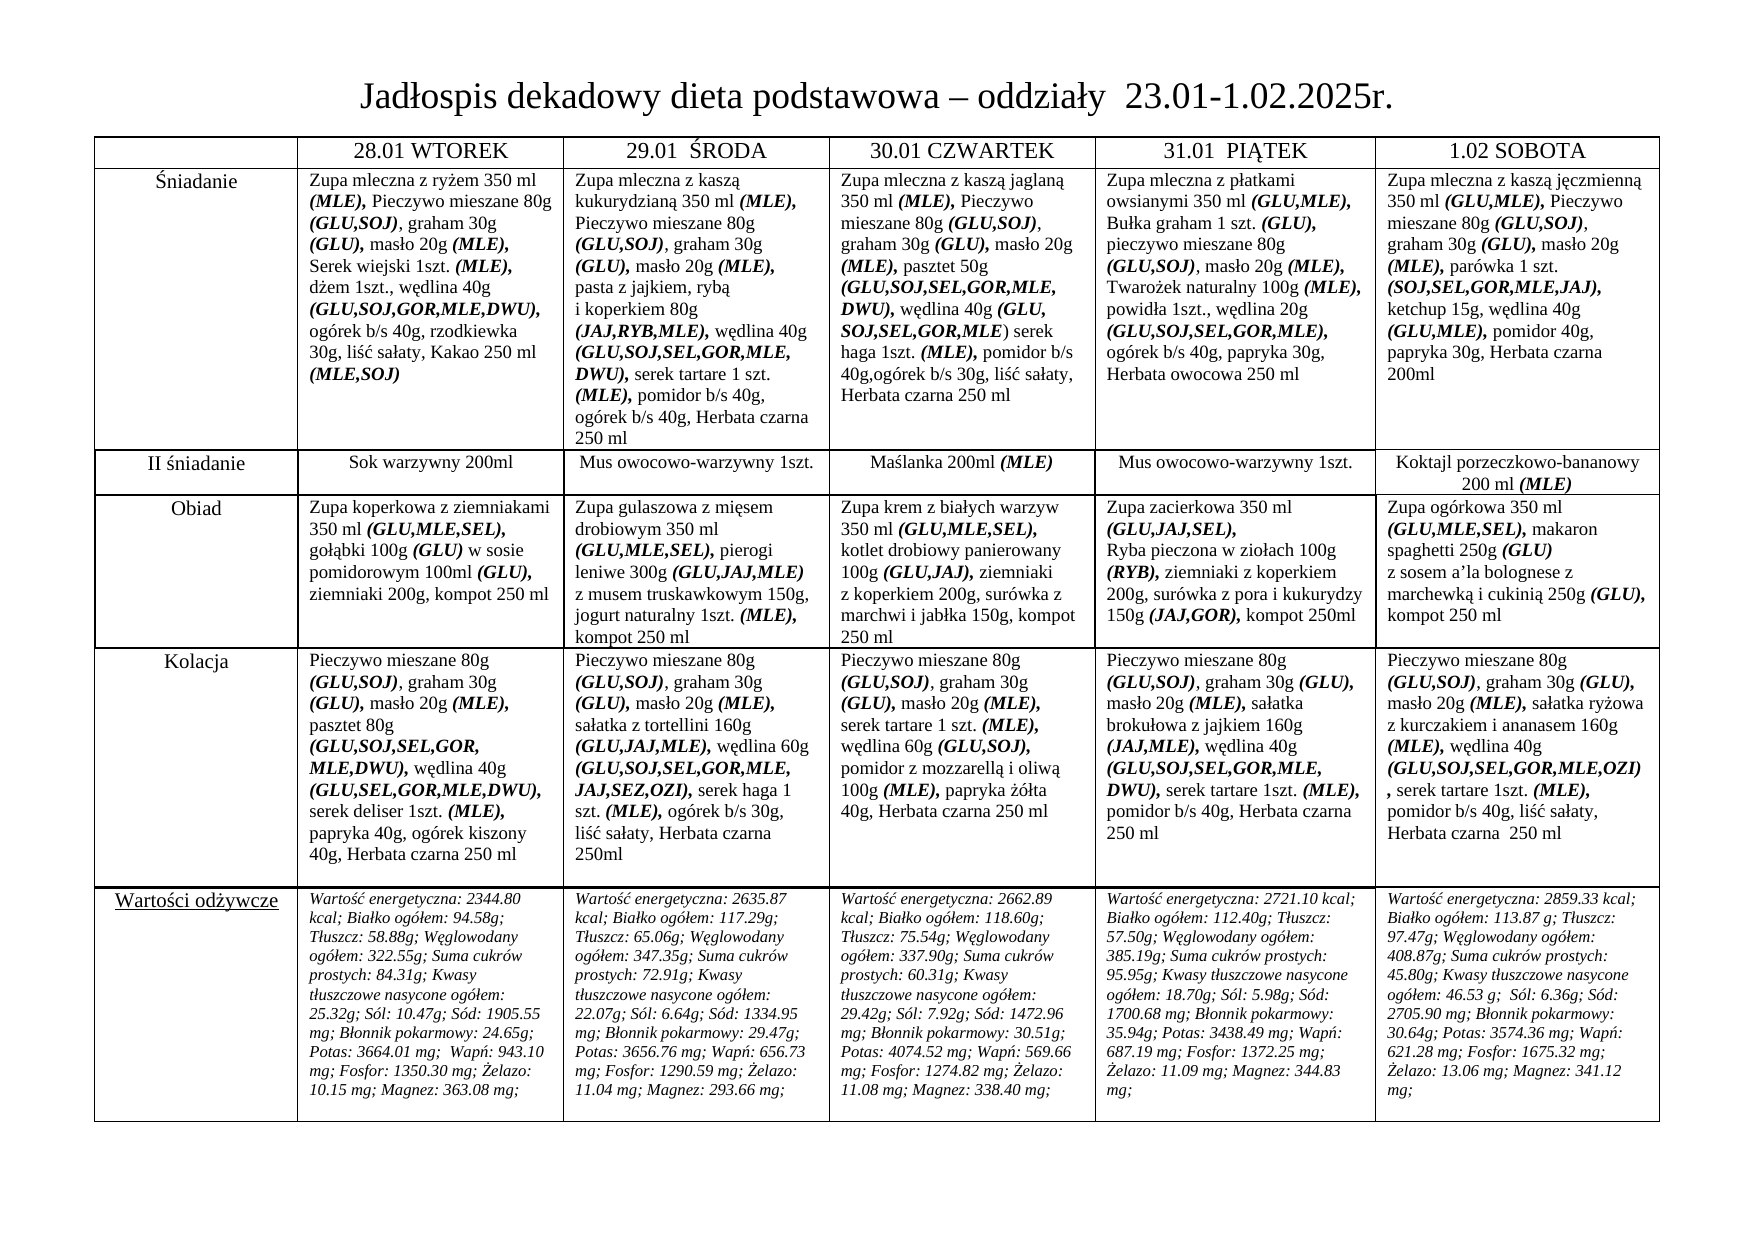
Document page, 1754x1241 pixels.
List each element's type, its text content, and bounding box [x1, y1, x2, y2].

table_cell Pieczywo mieszane 80g (GLU,SOJ), graham 30g (GLU), masło 20g (MLE), sałatka z tortellini 160g (GLU,JAJ,MLE), wędlina 60g (GLU,SOJ,SEL,GOR,MLE, JAJ,SEZ,OZI), serek haga 1 szt. (MLE), ogórek b/s 30g, liść sałaty, Herbata czarna 250ml [564, 649, 829, 886]
table_cell Zupa ogórkowa 350 ml (GLU,MLE,SEL), makaron spaghetti 250g (GLU) z sosem a’la bolognese z marchewką i cukinią 250g (GLU), kompot 250 ml [1377, 495, 1659, 647]
table_cell Pieczywo mieszane 80g (GLU,SOJ), graham 30g (GLU), masło 20g (MLE), sałatka ryżowa z kurczakiem i ananasem 160g (MLE), wędlina 40g (GLU,SOJ,SEL,GOR,MLE,OZI), serek tartare 1szt. (MLE), pomidor b/s 40g, liść sałaty, Herbata czarna 250 ml [1376, 649, 1659, 886]
table_header 1.02 SOBOTA [1376, 138, 1659, 167]
table_cell Pieczywo mieszane 80g (GLU,SOJ), graham 30g (GLU), masło 20g (MLE), serek tartare 1 szt. (MLE), wędlina 60g (GLU,SOJ), pomidor z mozzarellą i oliwą 100g (MLE), papryka żółta 40g, Herbata czarna 250 ml [830, 649, 1095, 886]
table_cell Zupa krem z białych warzyw 350 ml (GLU,MLE,SEL), kotlet drobiowy panierowany 100g (GLU,JAJ), ziemniaki z koperkiem 200g, surówka z marchwi i jabłka 150g, kompot 250 ml [830, 496, 1094, 647]
table_header 28.01 WTOREK [298, 138, 563, 167]
table_cell Zupa mleczna z kaszą kukurydzianą 350 ml (MLE), Pieczywo mieszane 80g (GLU,SOJ), graham 30g (GLU), masło 20g (MLE), pasta z jajkiem, rybą i koperkiem 80g (JAJ,RYB,MLE), wędlina 40g (GLU,SOJ,SEL,GOR,MLE, DWU), serek tartare 1 szt. (MLE), pomidor b/s 40g, ogórek b/s 40g, Herbata czarna 250 ml [564, 169, 829, 449]
table_cell Zupa zacierkowa 350 ml (GLU,JAJ,SEL), Ryba pieczona w ziołach 100g (RYB), ziemniaki z koperkiem 200g, surówka z pora i kukurydzy 150g (JAJ,GOR), kompot 250ml [1096, 496, 1375, 647]
table_cell Wartości odżywcze [95, 889, 297, 1121]
table_cell Maślanka 200ml (MLE) [830, 451, 1094, 494]
table_cell Wartość energetyczna: 2721.10 kcal; Białko ogółem: 112.40g; Tłuszcz: 57.50g; Węglowodany ogółem: 385.19g; Suma cukrów prostych: 95.95g; Kwasy tłuszczowe nasycone ogółem: 18.70g; Sól: 5.98g; Sód: 1700.68 mg; Błonnik pokarmowy: 35.94g; Potas: 3438.49 mg; Wapń: 687.19 mg; Fosfor: 1372.25 mg; Żelazo: 11.09 mg; Magnez: 344.83 mg; [1096, 889, 1375, 1121]
table_cell Wartość energetyczna: 2344.80 kcal; Białko ogółem: 94.58g; Tłuszcz: 58.88g; Węglowodany ogółem: 322.55g; Suma cukrów prostych: 84.31g; Kwasy tłuszczowe nasycone ogółem: 25.32g; Sól: 10.47g; Sód: 1905.55 mg; Błonnik pokarmowy: 24.65g; Potas: 3664.01 mg; Wapń: 943.10 mg; Fosfor: 1350.30 mg; Żelazo: 10.15 mg; Magnez: 363.08 mg; [298, 889, 563, 1121]
table_header 29.01 ŚRODA [564, 138, 829, 167]
table_cell Śniadanie [95, 169, 297, 449]
table_cell Wartość energetyczna: 2859.33 kcal; Białko ogółem: 113.87 g; Tłuszcz: 97.47g; Węglowodany ogółem: 408.87g; Suma cukrów prostych: 45.80g; Kwasy tłuszczowe nasycone ogółem: 46.53 g; Sól: 6.36g; Sód: 2705.90 mg; Błonnik pokarmowy: 30.64g; Potas: 3574.36 mg; Wapń: 621.28 mg; Fosfor: 1675.32 mg; Żelazo: 13.06 mg; Magnez: 341.12 mg; [1376, 888, 1659, 1121]
table_cell Zupa mleczna z kaszą jęczmienną 350 ml (GLU,MLE), Pieczywo mieszane 80g (GLU,SOJ), graham 30g (GLU), masło 20g (MLE), parówka 1 szt. (SOJ,SEL,GOR,MLE,JAJ), ketchup 15g, wędlina 40g (GLU,MLE), pomidor 40g, papryka 30g, Herbata czarna 200ml [1376, 169, 1659, 449]
table_cell Zupa mleczna z kaszą jaglaną 350 ml (MLE), Pieczywo mieszane 80g (GLU,SOJ), graham 30g (GLU), masło 20g (MLE), pasztet 50g (GLU,SOJ,SEL,GOR,MLE, DWU), wędlina 40g (GLU, SOJ,SEL,GOR,MLE) serek haga 1szt. (MLE), pomidor b/s 40g,ogórek b/s 30g, liść sałaty, Herbata czarna 250 ml [830, 169, 1095, 449]
table_cell Mus owocowo-warzywny 1szt. [1096, 451, 1375, 494]
table_cell II śniadanie [96, 451, 297, 494]
table_cell Zupa mleczna z ryżem 350 ml (MLE), Pieczywo mieszane 80g (GLU,SOJ), graham 30g (GLU), masło 20g (MLE), Serek wiejski 1szt. (MLE), dżem 1szt., wędlina 40g (GLU,SOJ,GOR,MLE,DWU), ogórek b/s 40g, rzodkiewka 30g, liść sałaty, Kakao 250 ml (MLE,SOJ) [298, 169, 563, 449]
table_cell Obiad [96, 496, 297, 647]
table_header 30.01 CZWARTEK [830, 138, 1095, 167]
table_cell Wartość energetyczna: 2635.87 kcal; Białko ogółem: 117.29g; Tłuszcz: 65.06g; Węglowodany ogółem: 347.35g; Suma cukrów prostych: 72.91g; Kwasy tłuszczowe nasycone ogółem: 22.07g; Sól: 6.64g; Sód: 1334.95 mg; Błonnik pokarmowy: 29.47g; Potas: 3656.76 mg; Wapń: 656.73 mg; Fosfor: 1290.59 mg; Żelazo: 11.04 mg; Magnez: 293.66 mg; [564, 889, 829, 1121]
table_header 31.01 PIĄTEK [1096, 138, 1375, 167]
table_cell Sok warzywny 200ml [299, 451, 563, 494]
table_cell Wartość energetyczna: 2662.89 kcal; Białko ogółem: 118.60g; Tłuszcz: 75.54g; Węglowodany ogółem: 337.90g; Suma cukrów prostych: 60.31g; Kwasy tłuszczowe nasycone ogółem: 29.42g; Sól: 7.92g; Sód: 1472.96 mg; Błonnik pokarmowy: 30.51g; Potas: 4074.52 mg; Wapń: 569.66 mg; Fosfor: 1274.82 mg; Żelazo: 11.08 mg; Magnez: 338.40 mg; [830, 889, 1095, 1121]
table_cell Koktajl porzeczkowo-bananowy 200 ml (MLE) [1376, 450, 1659, 494]
table_cell Pieczywo mieszane 80g (GLU,SOJ), graham 30g (GLU), masło 20g (MLE), sałatka brokułowa z jajkiem 160g (JAJ,MLE), wędlina 40g (GLU,SOJ,SEL,GOR,MLE, DWU), serek tartare 1szt. (MLE), pomidor b/s 40g, Herbata czarna 250 ml [1096, 649, 1375, 886]
table_cell Zupa koperkowa z ziemniakami 350 ml (GLU,MLE,SEL), gołąbki 100g (GLU) w sosie pomidorowym 100ml (GLU), ziemniaki 200g, kompot 250 ml [299, 496, 563, 647]
table_header [95, 138, 297, 167]
table_cell Mus owocowo-warzywny 1szt. [565, 451, 829, 494]
table_cell Pieczywo mieszane 80g (GLU,SOJ), graham 30g (GLU), masło 20g (MLE), pasztet 80g (GLU,SOJ,SEL,GOR, MLE,DWU), wędlina 40g (GLU,SEL,GOR,MLE,DWU), serek deliser 1szt. (MLE), papryka 40g, ogórek kiszony 40g, Herbata czarna 250 ml [298, 649, 563, 886]
table_cell Zupa mleczna z płatkami owsianymi 350 ml (GLU,MLE), Bułka graham 1 szt. (GLU), pieczywo mieszane 80g (GLU,SOJ), masło 20g (MLE), Twarożek naturalny 100g (MLE), powidła 1szt., wędlina 20g (GLU,SOJ,SEL,GOR,MLE), ogórek b/s 40g, papryka 30g, Herbata owocowa 250 ml [1096, 169, 1375, 449]
table_cell Kolacja [95, 649, 297, 886]
table_cell Zupa gulaszowa z mięsem drobiowym 350 ml (GLU,MLE,SEL), pierogi leniwe 300g (GLU,JAJ,MLE) z musem truskawkowym 150g, jogurt naturalny 1szt. (MLE), kompot 250 ml [565, 496, 829, 647]
